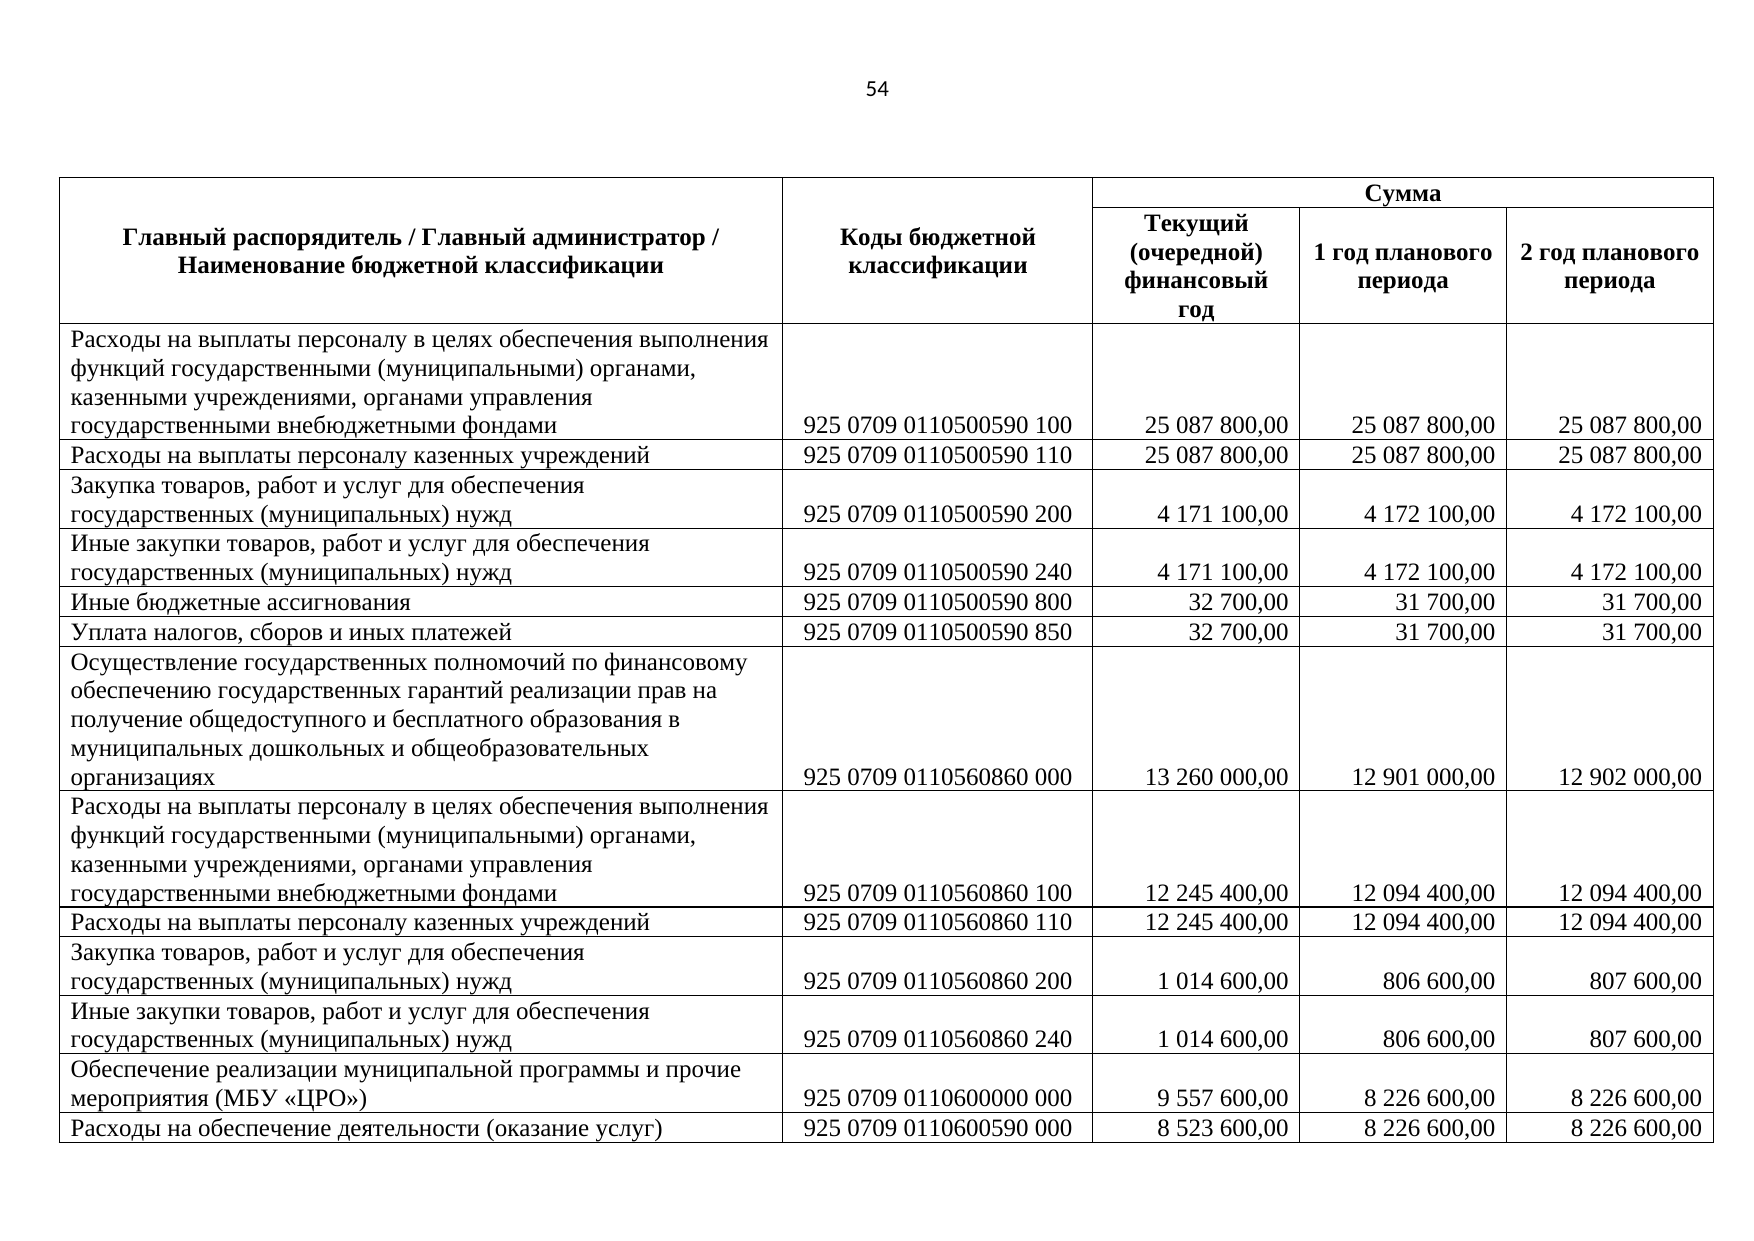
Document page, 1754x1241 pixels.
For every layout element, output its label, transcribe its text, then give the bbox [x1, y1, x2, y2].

table_cell 2 год планового периода [1507, 208, 1713, 323]
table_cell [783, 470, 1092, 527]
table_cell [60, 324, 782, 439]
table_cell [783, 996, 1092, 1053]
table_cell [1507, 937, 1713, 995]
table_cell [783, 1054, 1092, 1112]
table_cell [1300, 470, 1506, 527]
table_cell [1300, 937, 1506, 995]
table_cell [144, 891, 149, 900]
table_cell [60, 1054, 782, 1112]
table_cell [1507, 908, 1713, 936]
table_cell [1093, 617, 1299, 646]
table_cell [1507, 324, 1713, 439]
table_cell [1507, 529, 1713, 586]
table_header Сумма [1093, 178, 1713, 207]
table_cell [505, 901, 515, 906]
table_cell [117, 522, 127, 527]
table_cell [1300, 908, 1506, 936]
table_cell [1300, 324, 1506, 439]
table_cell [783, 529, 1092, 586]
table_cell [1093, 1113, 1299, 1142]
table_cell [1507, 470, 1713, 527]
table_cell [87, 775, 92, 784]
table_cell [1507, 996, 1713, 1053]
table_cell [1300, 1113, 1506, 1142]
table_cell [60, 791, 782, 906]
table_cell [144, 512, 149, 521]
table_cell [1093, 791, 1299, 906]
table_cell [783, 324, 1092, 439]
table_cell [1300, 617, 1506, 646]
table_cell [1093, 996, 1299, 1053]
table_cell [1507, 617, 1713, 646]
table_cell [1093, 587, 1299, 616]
table_cell 1 год планового периода [1300, 208, 1506, 323]
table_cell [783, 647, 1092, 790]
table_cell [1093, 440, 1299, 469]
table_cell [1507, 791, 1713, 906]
table_cell Текущий (очередной) финансовый год [1093, 208, 1299, 323]
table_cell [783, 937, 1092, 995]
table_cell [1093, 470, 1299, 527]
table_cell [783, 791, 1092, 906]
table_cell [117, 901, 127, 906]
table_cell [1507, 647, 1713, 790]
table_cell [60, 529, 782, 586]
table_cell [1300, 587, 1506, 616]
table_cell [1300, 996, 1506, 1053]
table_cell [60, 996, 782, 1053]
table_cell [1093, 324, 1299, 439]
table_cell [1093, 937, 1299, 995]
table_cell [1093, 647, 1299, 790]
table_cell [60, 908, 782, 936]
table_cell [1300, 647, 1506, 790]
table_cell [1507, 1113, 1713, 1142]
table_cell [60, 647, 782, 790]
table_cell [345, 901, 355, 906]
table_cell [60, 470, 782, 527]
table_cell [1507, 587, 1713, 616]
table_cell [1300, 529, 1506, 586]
table_header Коды бюджетной классификации [783, 178, 1092, 323]
table_header Главный распорядитель / Главный администратор / Наименование бюджетной классификации [60, 178, 782, 323]
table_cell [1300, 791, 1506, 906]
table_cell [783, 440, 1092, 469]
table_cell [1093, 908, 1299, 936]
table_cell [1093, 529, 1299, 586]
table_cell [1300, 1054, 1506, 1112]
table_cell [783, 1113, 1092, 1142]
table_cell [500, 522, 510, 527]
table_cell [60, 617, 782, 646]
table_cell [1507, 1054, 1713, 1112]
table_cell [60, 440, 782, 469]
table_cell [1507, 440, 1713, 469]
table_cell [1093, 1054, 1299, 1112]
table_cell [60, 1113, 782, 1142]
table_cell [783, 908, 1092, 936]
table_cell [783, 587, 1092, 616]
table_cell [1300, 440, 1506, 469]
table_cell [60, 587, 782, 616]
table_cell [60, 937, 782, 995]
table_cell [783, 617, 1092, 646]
